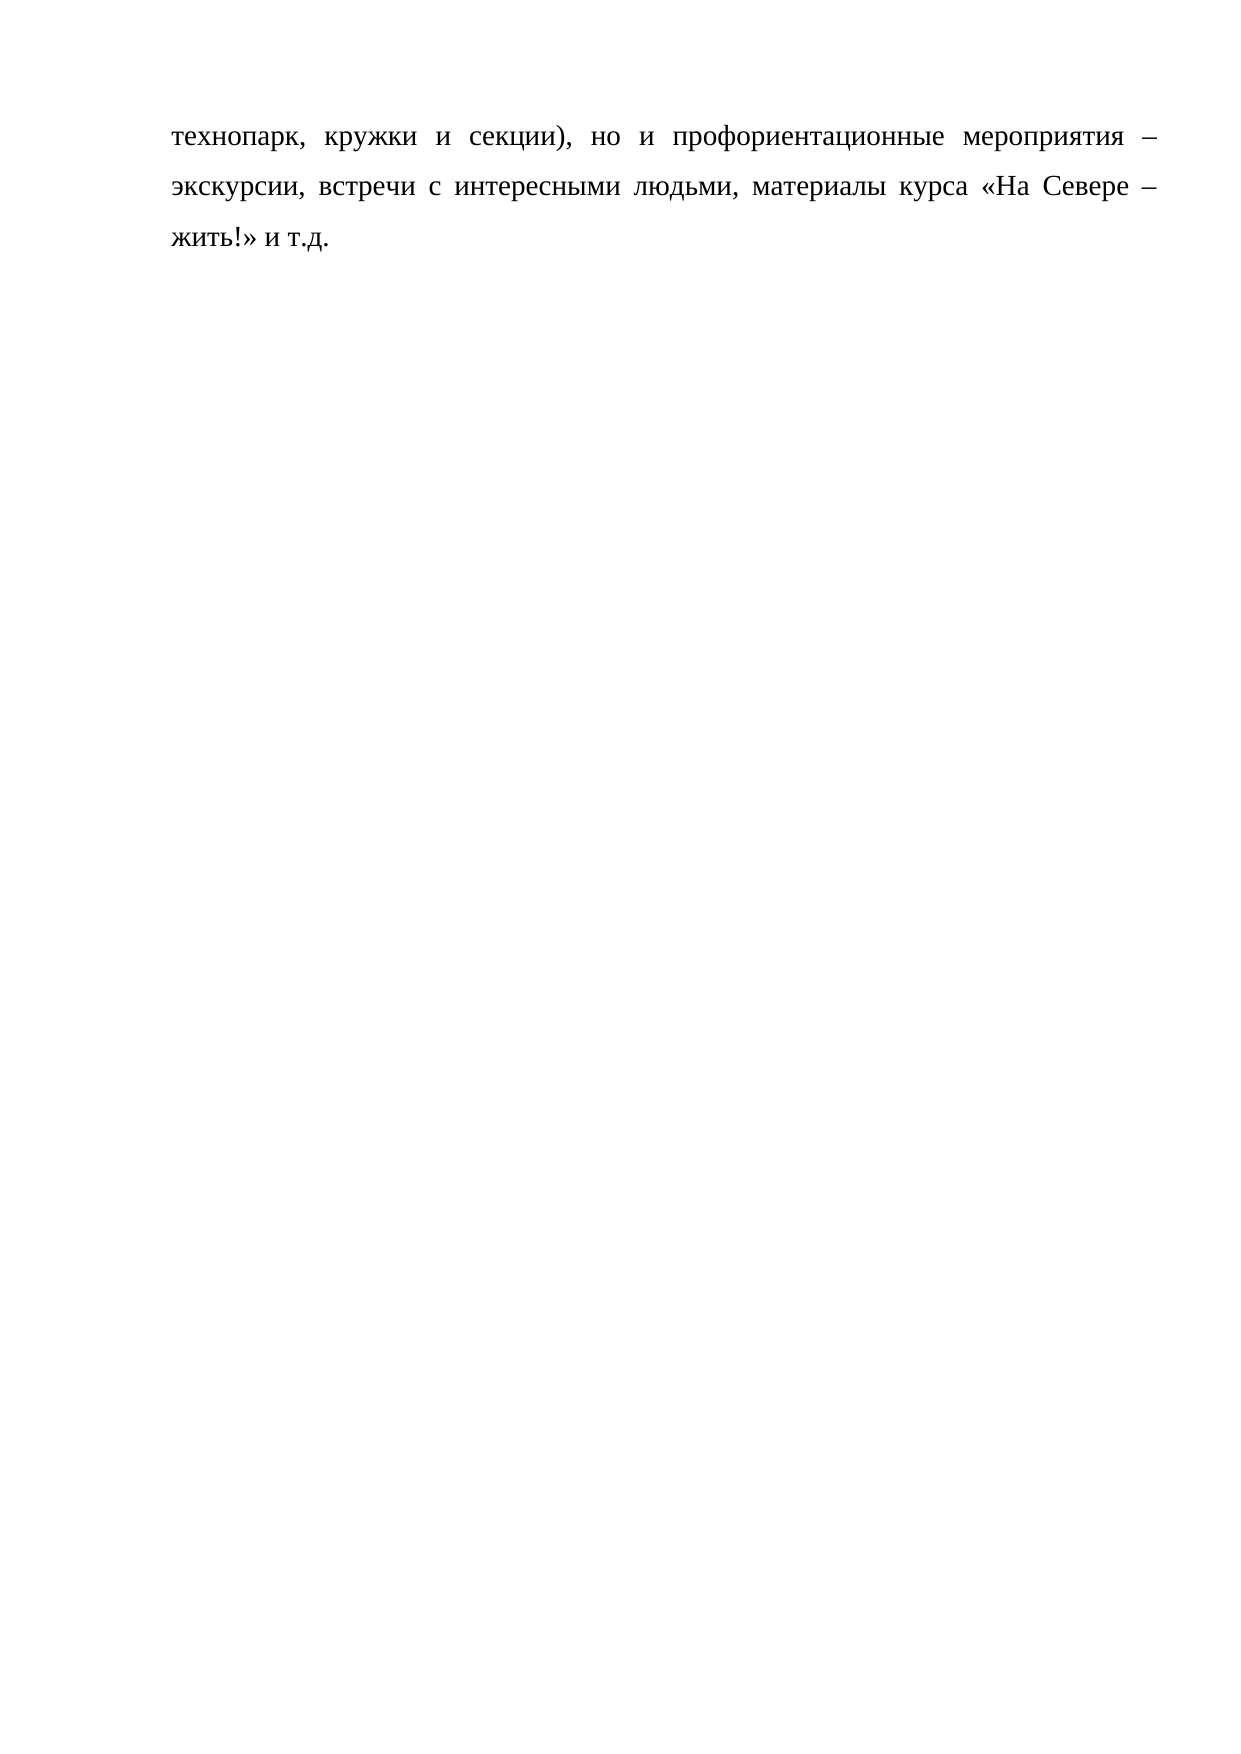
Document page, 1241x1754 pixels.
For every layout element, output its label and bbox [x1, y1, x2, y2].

text [171, 118, 1158, 252]
